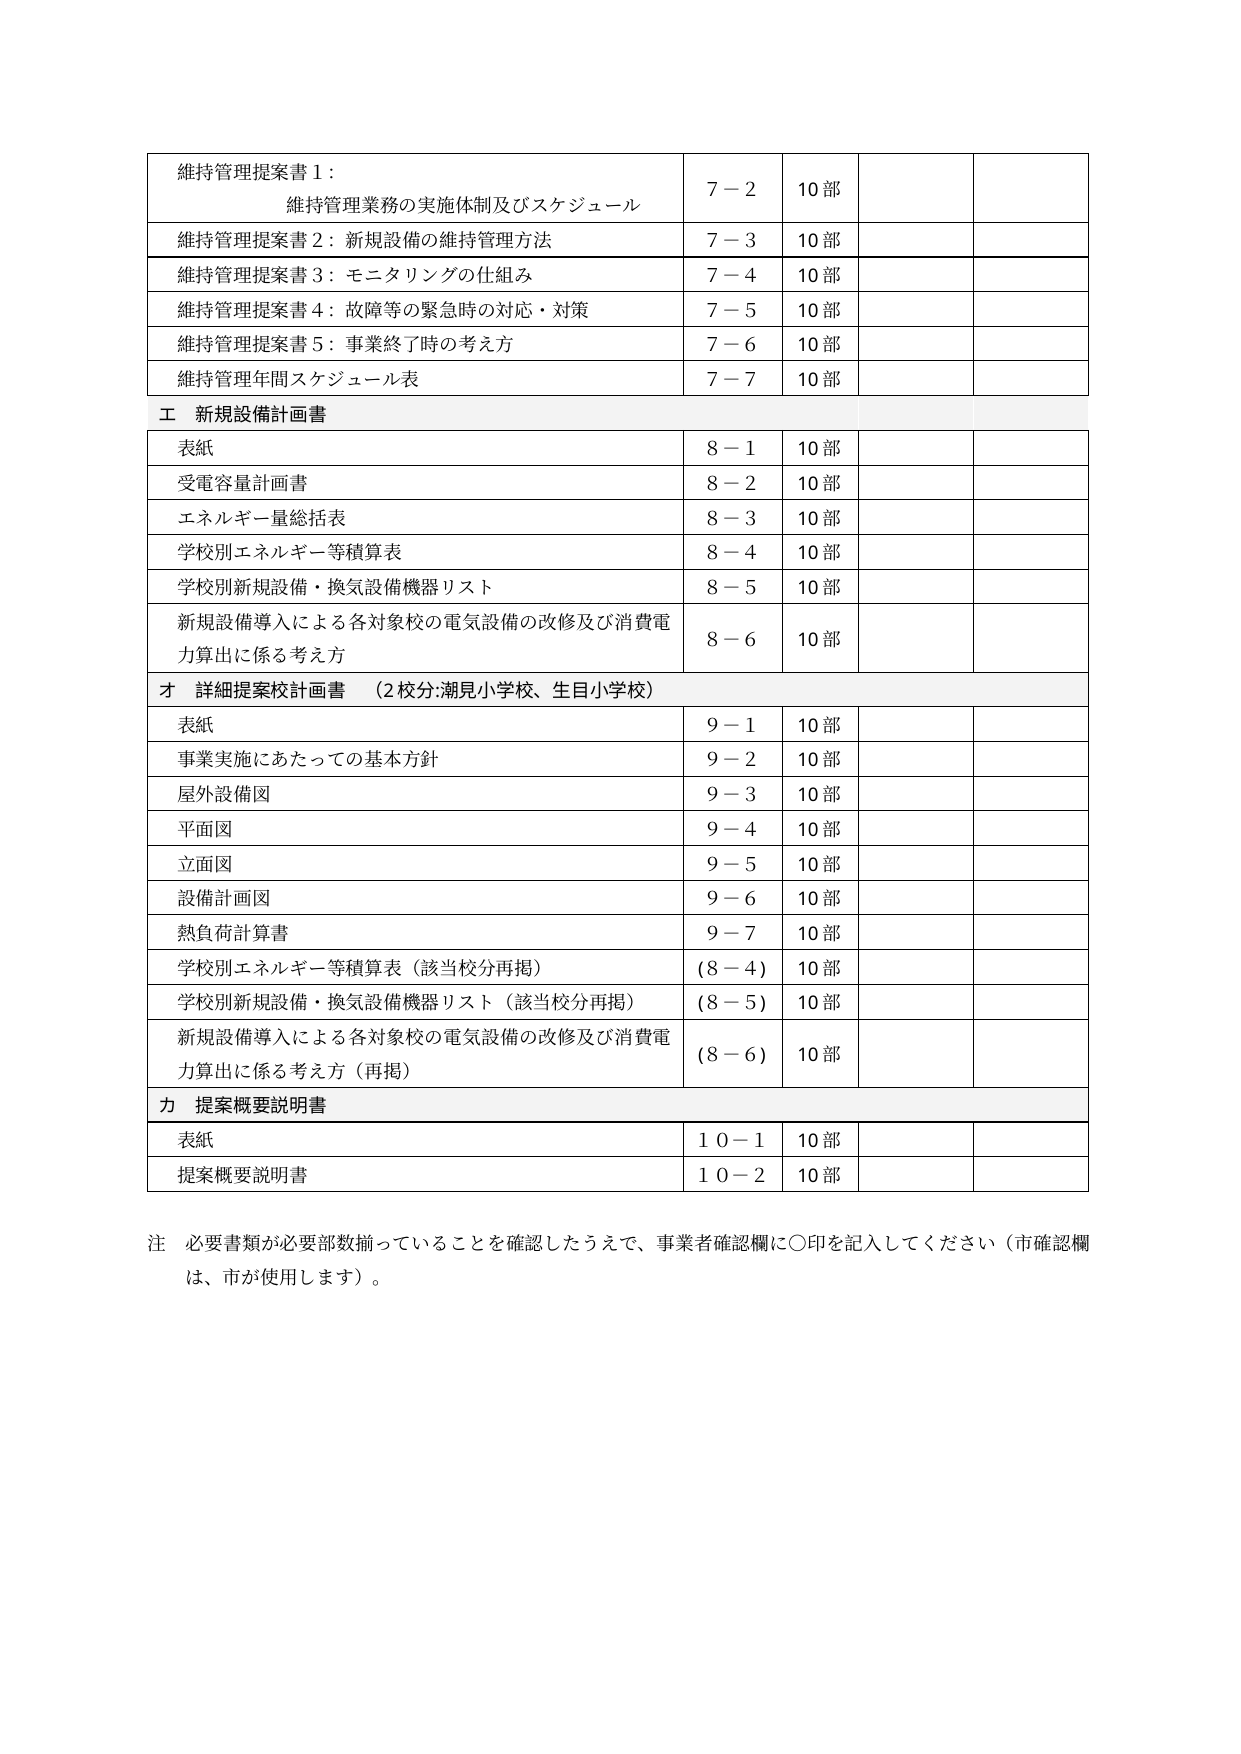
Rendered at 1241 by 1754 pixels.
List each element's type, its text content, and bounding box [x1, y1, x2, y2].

table_cell [974, 707, 1088, 741]
table_cell [974, 535, 1088, 568]
table_cell 10部 [783, 223, 858, 256]
table_cell 屋外設備図 [148, 777, 683, 810]
table_cell 新規設備導入による各対象校の電気設備の改修及び消費電力算出に係る考え方 [148, 604, 683, 672]
table_cell [974, 950, 1088, 984]
table_cell ９－５ [684, 846, 782, 880]
table_cell 10部 [783, 258, 858, 291]
table_cell 10部 [783, 570, 858, 603]
table_cell ７－６ [684, 327, 782, 360]
table_cell [859, 985, 973, 1018]
table_cell 10部 [783, 950, 858, 984]
table_cell 維持管理提案書５：事業終了時の考え方 [148, 327, 683, 360]
table_cell 10部 [783, 361, 858, 395]
table_cell [859, 396, 973, 430]
table_cell [859, 466, 973, 499]
table_cell 10部 [783, 811, 858, 845]
table_cell [974, 500, 1088, 534]
table_cell 維持管理提案書３：モニタリングの仕組み [148, 258, 683, 291]
table_cell ９－１ [684, 707, 782, 741]
table_cell ７－５ [684, 292, 782, 326]
table_cell [974, 1020, 1088, 1087]
table_cell [859, 707, 973, 741]
table_cell [859, 500, 973, 534]
table_cell １０－２ [684, 1157, 782, 1191]
table_cell 表紙 [148, 1123, 683, 1156]
table_cell ９－４ [684, 811, 782, 845]
text 注 必要書類が必要部数揃っていることを確認したうえで、事業者確認欄に○印を記入してください（市確認欄は、市が使用します）。 [148, 1226, 1092, 1293]
table_cell [974, 1123, 1088, 1156]
table_cell 維持管理提案書２：新規設備の維持管理方法 [148, 223, 683, 256]
table_cell [859, 223, 973, 256]
table_cell [974, 570, 1088, 603]
table_cell 10部 [783, 1020, 858, 1087]
table_cell [974, 742, 1088, 776]
table_cell [859, 604, 973, 672]
table_cell ７－３ [684, 223, 782, 256]
table_cell 維持管理提案書４：故障等の緊急時の対応・対策 [148, 292, 683, 326]
table_cell [974, 154, 1088, 222]
table_cell 10部 [783, 604, 858, 672]
table_cell 学校別新規設備・換気設備機器リスト（該当校分再掲） [148, 985, 683, 1018]
table_cell [782, 396, 858, 430]
table_cell 10部 [783, 915, 858, 949]
table_cell [684, 396, 782, 430]
table_cell 10部 [783, 707, 858, 741]
table_cell 熱負荷計算書 [148, 915, 683, 949]
table_cell [859, 1123, 973, 1156]
table_cell [859, 570, 973, 603]
table_cell [974, 431, 1088, 464]
table_cell ９－３ [684, 777, 782, 810]
table_cell 10部 [783, 535, 858, 568]
table_cell [859, 154, 973, 222]
table_cell 10部 [783, 777, 858, 810]
table_cell 10部 [783, 1157, 858, 1191]
table_cell [859, 258, 973, 291]
table_cell ９－２ [684, 742, 782, 776]
table_cell 表紙 [148, 431, 683, 464]
table_cell [974, 881, 1088, 914]
table_cell エネルギー量総括表 [148, 500, 683, 534]
table_cell 10部 [783, 327, 858, 360]
table_cell [859, 327, 973, 360]
table_cell エ 新規設備計画書 [148, 396, 684, 430]
table_cell 10部 [783, 431, 858, 464]
table_cell ８－２ [684, 466, 782, 499]
table_cell カ 提案概要説明書 [148, 1088, 1088, 1121]
table_cell 10部 [783, 846, 858, 880]
table_cell ８－４ [684, 535, 782, 568]
table_cell (８－５) [684, 985, 782, 1018]
table_cell [859, 1020, 973, 1087]
table_cell ７－４ [684, 258, 782, 291]
table_cell 維持管理提案書１： 維持管理業務の実施体制及びスケジュール [148, 154, 683, 222]
table_cell [974, 292, 1088, 326]
table_cell ８－３ [684, 500, 782, 534]
table_cell [859, 777, 973, 810]
table_cell １０－１ [684, 1123, 782, 1156]
table_cell 10部 [783, 881, 858, 914]
table_cell ８－６ [684, 604, 782, 672]
table_cell ８－５ [684, 570, 782, 603]
table_cell ７－２ [684, 154, 782, 222]
table_cell [974, 466, 1088, 499]
table_cell [974, 915, 1088, 949]
table_cell [859, 881, 973, 914]
table_cell [974, 1157, 1088, 1191]
table_cell 維持管理年間スケジュール表 [148, 361, 683, 395]
table_cell 設備計画図 [148, 881, 683, 914]
table_cell 事業実施にあたっての基本方針 [148, 742, 683, 776]
table_cell 新規設備導入による各対象校の電気設備の改修及び消費電力算出に係る考え方（再掲） [148, 1020, 683, 1087]
table_cell [974, 777, 1088, 810]
table_cell [859, 292, 973, 326]
table_cell 10部 [783, 1123, 858, 1156]
table_cell [974, 985, 1088, 1018]
table_cell [974, 604, 1088, 672]
table_cell [974, 811, 1088, 845]
table_cell 受電容量計画書 [148, 466, 683, 499]
table_cell [974, 846, 1088, 880]
table_cell 10部 [783, 985, 858, 1018]
table_cell ８－１ [684, 431, 782, 464]
table_cell [974, 258, 1088, 291]
table_cell [974, 327, 1088, 360]
table_cell [859, 361, 973, 395]
table_cell [974, 396, 1088, 430]
table_cell 学校別エネルギー等積算表 [148, 535, 683, 568]
table_cell 提案概要説明書 [148, 1157, 683, 1191]
table_cell (８－６) [684, 1020, 782, 1087]
table_cell [859, 811, 973, 845]
table_cell (８－４) [684, 950, 782, 984]
table_cell ９－７ [684, 915, 782, 949]
table_cell オ 詳細提案校計画書 （2校分:潮見小学校、生目小学校） [148, 673, 1088, 706]
table_cell 10部 [783, 466, 858, 499]
table_cell [974, 223, 1088, 256]
table_cell 学校別エネルギー等積算表（該当校分再掲） [148, 950, 683, 984]
table_cell [859, 431, 973, 464]
table_cell 10部 [783, 292, 858, 326]
table_cell 立面図 [148, 846, 683, 880]
table_cell 10部 [783, 500, 858, 534]
table_cell 10部 [783, 154, 858, 222]
table_cell [859, 1157, 973, 1191]
table_cell 学校別新規設備・換気設備機器リスト [148, 570, 683, 603]
table_cell 平面図 [148, 811, 683, 845]
table_cell ７－７ [684, 361, 782, 395]
table_cell 10部 [783, 742, 858, 776]
table_cell [859, 846, 973, 880]
table_cell [974, 361, 1088, 395]
table_cell [859, 535, 973, 568]
table_cell [859, 950, 973, 984]
table_cell [859, 915, 973, 949]
table_cell ９－６ [684, 881, 782, 914]
table_cell 表紙 [148, 707, 683, 741]
table_cell [859, 742, 973, 776]
